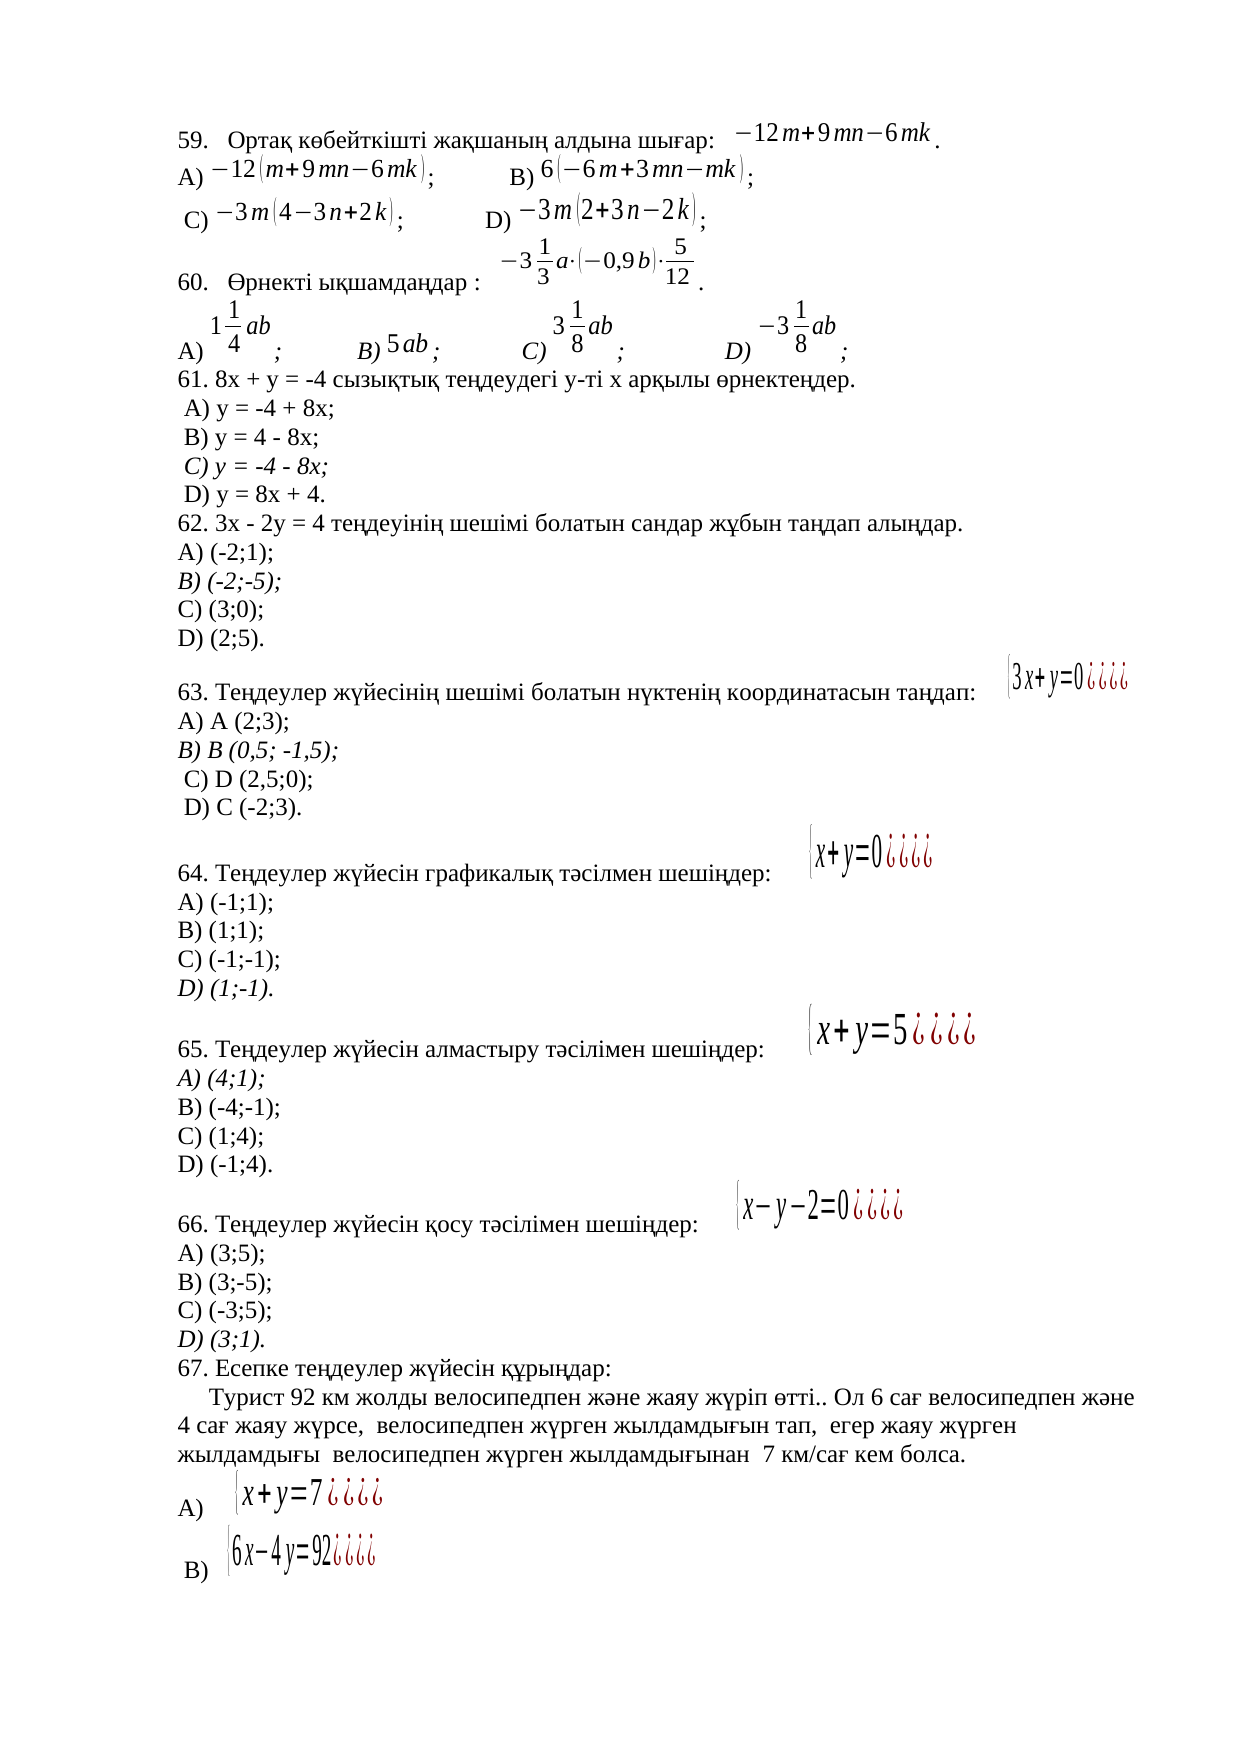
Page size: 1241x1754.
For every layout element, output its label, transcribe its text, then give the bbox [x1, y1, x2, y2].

text А) (-2;1); [177, 537, 1152, 566]
text Турист 92 км жолды велосипедпен және жаяу жүріп өтті.. Ол 6 сағ велосипедпен және 4 сағ жаяу жүрсе, велосипедпен жүрген жылдамдығын тап, егер жаяу жүрген жылдамдығы велосипедпен жүрген жылдамдығынан 7 км/сағ кем болса. [177, 1382, 1152, 1468]
text 66. Теңдеулер жүйесін қосу тәсілімен шешіңдер: [177, 1178, 1152, 1238]
text D) (3;1). [177, 1324, 1152, 1353]
text 60. Өрнекті ықшамдаңдар : . [177, 234, 1152, 295]
text В) [177, 1522, 1152, 1584]
text 63. Теңдеулер жүйесінің шешімі болатын нүктенің координатасын таңдап: [177, 652, 1152, 706]
text С) D (2,5;0); [177, 764, 1152, 792]
text А) ; В) ; [177, 153, 1152, 191]
text А) A (2;3); [177, 706, 1152, 735]
text С) (-1;-1); [177, 944, 1152, 973]
text D) y = 8x + 4. [177, 479, 1152, 508]
text С) (3;0); [177, 594, 1152, 623]
text B) B (0,5; -1,5); [177, 735, 1152, 764]
text 67. Есепке теңдеулер жүйесін құрыңдар: [177, 1353, 1152, 1382]
text А) (3;5); [177, 1238, 1152, 1267]
text D) C (-2;3). [177, 792, 1152, 821]
text D) (1;-1). [177, 973, 1152, 1002]
text А) [177, 1468, 1152, 1522]
text А) у = -4 + 8х; [177, 393, 1152, 422]
text 62. 3х - 2у = 4 теңдеуінің шешімі болатын сандар жұбын таңдап алыңдар. [177, 508, 1152, 537]
text B) (-2;-5); [177, 566, 1152, 594]
text С) (1;4); [177, 1121, 1152, 1149]
text C) (-3;5); [177, 1296, 1152, 1324]
text B) (3;-5); [177, 1267, 1152, 1296]
text 61. 8х + у = -4 сызықтық теңдеудегі у-ті х арқылы өрнектеңдер. [177, 364, 1152, 393]
text С) ; D) ; [177, 191, 1152, 234]
text D) (-1;4). [177, 1149, 1152, 1178]
text C) y = -4 - 8x; [177, 451, 1152, 479]
text B) (-4;-1); [177, 1092, 1152, 1121]
text 65. Теңдеулер жүйесін алмастыру тәсілімен шешіңдер: [177, 1002, 1152, 1063]
text B) (1;1); [177, 915, 1152, 944]
text B) y = 4 - 8x; [177, 422, 1152, 451]
text D) (2;5). [177, 623, 1152, 652]
text 64. Теңдеулер жүйесін графикалық тәсілмен шешіңдер: [177, 821, 1152, 887]
text А) ; В) ; С) ; D) ; [177, 295, 1152, 364]
text 59. Ортақ көбейткішті жақшаның алдына шығар: . [177, 118, 1152, 153]
text А) (4;1); [177, 1063, 1152, 1092]
text А) (-1;1); [177, 887, 1152, 915]
